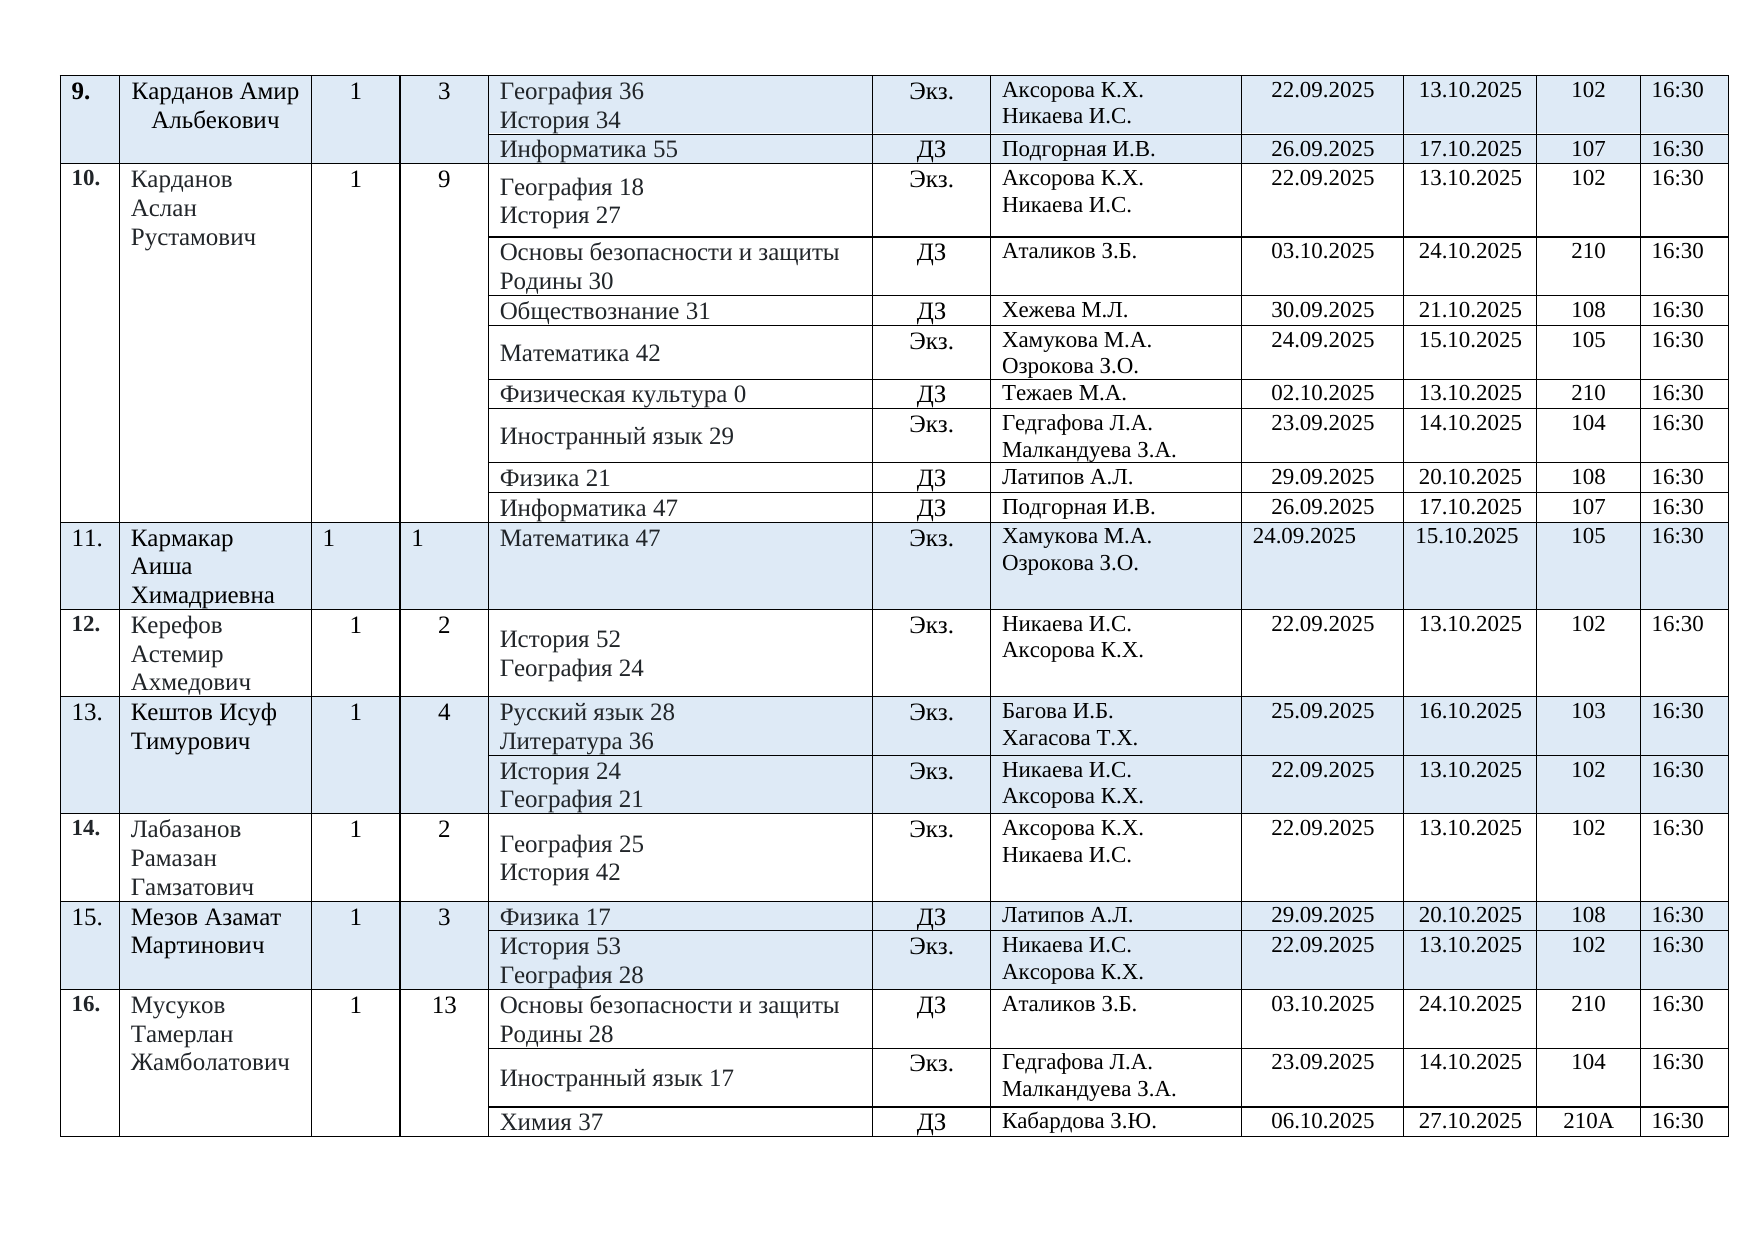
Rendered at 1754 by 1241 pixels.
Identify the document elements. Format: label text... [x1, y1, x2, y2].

table_cell География 36 История 34 [489, 76, 872, 133]
table_cell 1 [312, 697, 399, 813]
table_cell 107 [1537, 493, 1640, 522]
table_cell 13.10.2025 [1404, 814, 1536, 901]
table_cell 102 [1537, 164, 1640, 236]
table_cell 16:30 [1641, 814, 1728, 901]
table_cell 24.10.2025 [1404, 990, 1536, 1047]
table_cell Основы безопасности и защиты Родины 28 [489, 990, 872, 1047]
table_cell 1 [312, 523, 399, 609]
table_cell 13.10.2025 [1404, 756, 1536, 813]
table_cell 13.10.2025 [1404, 76, 1536, 133]
table_cell 13.10.2025 [1404, 380, 1536, 408]
table_cell 26.09.2025 [1242, 493, 1403, 522]
table_cell 06.10.2025 [1242, 1108, 1403, 1136]
table_cell 1 [312, 902, 399, 989]
table_cell 105 [1537, 523, 1640, 609]
table_cell 108 [1537, 902, 1640, 930]
table_cell ДЗ [873, 990, 990, 1047]
table_cell 210 [1537, 380, 1640, 408]
table_cell Информатика 47 [489, 493, 872, 522]
table_cell 16:30 [1641, 697, 1728, 755]
table_cell 16:30 [1641, 931, 1728, 989]
table_cell Лабазанов Рамазан Гамзатович [217, 814, 311, 901]
table_cell Экз. [873, 814, 990, 901]
table_cell 1 [312, 814, 399, 901]
table_cell Экз. [873, 697, 990, 755]
table_cell 102 [1537, 756, 1640, 813]
table_cell 16:30 [1641, 523, 1728, 609]
table_cell Аксорова К.Х. Никаева И.С. [991, 76, 1241, 133]
table_cell Обществознание 31 [489, 296, 872, 325]
table_cell Мусуков Тамерлан Жамболатович [120, 990, 311, 1136]
table_cell Карданов Амир Альбекович [120, 76, 311, 163]
table_cell Аксорова К.Х. Никаева И.С. [991, 164, 1241, 236]
table_cell Кармакар Аиша Химадриевна [120, 523, 311, 609]
table_cell Русский язык 28 Литература 36 [489, 697, 872, 755]
table_cell 20.10.2025 [1404, 463, 1536, 492]
table_cell Аксорова К.Х. Никаева И.С. [991, 814, 1241, 901]
table_cell 16:30 [1641, 1108, 1728, 1136]
table_cell 16:30 [1641, 463, 1728, 492]
table_cell 23.09.2025 [1242, 409, 1403, 462]
table_cell 22.09.2025 [1242, 76, 1403, 133]
table_cell 1 [312, 990, 399, 1136]
table_cell 16:30 [1641, 756, 1728, 813]
table_cell Багова И.Б. Хагасова Т.Х. [991, 697, 1241, 755]
table_cell Подгорная И.В. [991, 493, 1241, 522]
table_cell 107 [1537, 135, 1640, 163]
table_cell Аталиков З.Б. [991, 990, 1241, 1047]
table_cell История 24 География 21 [489, 756, 872, 813]
table_cell 1 [401, 523, 488, 609]
table_cell Кештов Исуф Тимурович [120, 697, 311, 813]
table_cell 22.09.2025 [1242, 610, 1403, 696]
table_cell ДЗ [873, 463, 990, 492]
table_cell 16:30 [1641, 135, 1728, 163]
table_cell 14.10.2025 [1404, 409, 1536, 462]
table_cell Хамукова М.А. Озрокова З.О. [991, 523, 1241, 609]
table_cell Иностранный язык 17 [489, 1049, 872, 1106]
table_cell Хежева М.Л. [991, 296, 1241, 325]
table_cell Латипов А.Л. [991, 463, 1241, 492]
table_cell 22.09.2025 [1242, 931, 1403, 989]
table_cell ДЗ [873, 238, 990, 295]
table_cell 210 [1537, 990, 1640, 1047]
table_cell Экз. [873, 756, 990, 813]
table_cell 108 [1537, 463, 1640, 492]
table_cell Экз. [873, 326, 990, 378]
table_cell 02.10.2025 [1242, 380, 1403, 408]
table_cell 13.10.2025 [1404, 610, 1536, 696]
table_cell 16:30 [1641, 902, 1728, 930]
table_cell 16:30 [1641, 990, 1728, 1047]
table_cell Физическая культура 0 [489, 380, 872, 408]
table_cell ДЗ [873, 493, 990, 522]
table_cell 210A [1537, 1108, 1640, 1136]
table_cell 16:30 [1641, 493, 1728, 522]
table_cell Никаева И.С. Аксорова К.Х. [991, 756, 1241, 813]
table_cell Экз. [873, 931, 990, 989]
table_cell История 53 География 28 [489, 931, 872, 989]
table_cell 23.09.2025 [1242, 1049, 1403, 1106]
table_cell 3 [401, 76, 488, 163]
table_cell Физика 17 [489, 902, 872, 930]
table_cell 21.10.2025 [1404, 296, 1536, 325]
table_cell 13 [401, 990, 488, 1136]
table_cell 13.10.2025 [1404, 164, 1536, 236]
table_cell Керефов Астемир Ахмедович [120, 610, 311, 696]
table_cell 11. [61, 523, 119, 609]
table_cell 3 [401, 902, 488, 989]
table_cell 102 [1537, 76, 1640, 133]
table_cell 22.09.2025 [1242, 164, 1403, 236]
table_cell 104 [1537, 1049, 1640, 1106]
table_cell 29.09.2025 [1242, 902, 1403, 930]
table_cell 15. [61, 902, 119, 989]
table_cell 17.10.2025 [1404, 493, 1536, 522]
table_cell 20.10.2025 [1404, 902, 1536, 930]
table_cell Экз. [873, 409, 990, 462]
table_cell История 52 География 24 [489, 610, 872, 696]
table_cell 9 [401, 164, 488, 522]
table_cell 16:30 [1641, 380, 1728, 408]
table_cell География 18 История 27 [489, 164, 872, 236]
table_cell Информатика 55 [489, 135, 872, 163]
table_cell География 25 История 42 [489, 814, 872, 901]
table_cell Хамукова М.А. Озрокова З.О. [991, 326, 1241, 378]
table_cell 105 [1537, 326, 1640, 378]
table_cell Химия 37 [489, 1108, 872, 1136]
table_cell 03.10.2025 [1242, 990, 1403, 1047]
table_cell 17.10.2025 [1404, 135, 1536, 163]
table_cell Иностранный язык 29 [489, 409, 872, 462]
table_cell Математика 42 [489, 326, 872, 378]
table_cell Гедгафова Л.А. Малкандуева З.А. [991, 1049, 1241, 1106]
table_cell Никаева И.С. Аксорова К.Х. [991, 931, 1241, 989]
table_cell Основы безопасности и защиты Родины 30 [489, 238, 872, 295]
table_cell 1 [312, 76, 399, 163]
table_cell 1 [312, 610, 399, 696]
table_cell Аталиков З.Б. [991, 238, 1241, 295]
table_cell 210 [1537, 238, 1640, 295]
table_cell Мезов Азамат Мартинович [120, 902, 311, 989]
table_cell 24.10.2025 [1404, 238, 1536, 295]
table_cell 2 [401, 814, 488, 901]
table_cell ДЗ [873, 1108, 990, 1136]
table_cell 25.09.2025 [1242, 697, 1403, 755]
table_cell 24.09.2025 [1242, 326, 1403, 378]
table_cell 16:30 [1641, 238, 1728, 295]
table_cell Экз. [873, 76, 990, 133]
table_cell 16:30 [1641, 409, 1728, 462]
table_cell 13. [61, 697, 119, 813]
table_cell 22.09.2025 [1242, 756, 1403, 813]
table_cell 104 [1537, 409, 1640, 462]
table_cell 102 [1537, 931, 1640, 989]
table_cell 16:30 [1641, 610, 1728, 696]
table_cell 29.09.2025 [1242, 463, 1403, 492]
table_cell 15.10.2025 [1404, 326, 1536, 378]
table_cell 9. [61, 76, 119, 163]
table_cell Никаева И.С. Аксорова К.Х. [991, 610, 1241, 696]
table_cell 16:30 [1641, 1049, 1728, 1106]
table_cell Экз. [873, 164, 990, 236]
table_cell 16:30 [1641, 164, 1728, 236]
table_cell 22.09.2025 [1242, 814, 1403, 901]
table_cell 13.10.2025 [1404, 931, 1536, 989]
table_cell Экз. [873, 523, 990, 609]
table_cell 102 [1537, 814, 1640, 901]
table_cell Физика 21 [489, 463, 872, 492]
table_cell Экз. [873, 1049, 990, 1106]
table_cell ДЗ [873, 135, 990, 163]
table_cell Кабардова З.Ю. [991, 1108, 1241, 1136]
table_cell 24.09.2025 [1242, 523, 1403, 609]
table_cell 15.10.2025 [1404, 523, 1536, 609]
table_cell 108 [1537, 296, 1640, 325]
table_cell Экз. [873, 610, 990, 696]
table_cell 16. [61, 990, 119, 1136]
table_cell ДЗ [873, 296, 990, 325]
table_cell Математика 47 [489, 523, 872, 609]
table_cell 16.10.2025 [1404, 697, 1536, 755]
table_cell ДЗ [873, 902, 990, 930]
table_cell 26.09.2025 [1242, 135, 1403, 163]
table_cell 103 [1537, 697, 1640, 755]
table_cell 102 [1537, 610, 1640, 696]
table_cell Тежаев М.А. [991, 380, 1241, 408]
table_cell 10. [61, 164, 119, 522]
table_cell 16:30 [1641, 326, 1728, 378]
table_cell Подгорная И.В. [991, 135, 1241, 163]
table_cell Гедгафова Л.А. Малкандуева З.А. [991, 409, 1241, 462]
table_cell 1 [312, 164, 399, 522]
table_cell 2 [401, 610, 488, 696]
table_cell ДЗ [873, 380, 990, 408]
table_cell 16:30 [1641, 296, 1728, 325]
table_cell 14.10.2025 [1404, 1049, 1536, 1106]
table_cell 16:30 [1641, 76, 1728, 133]
table_cell Карданов Аслан Рустамович [120, 164, 311, 522]
table_cell 27.10.2025 [1404, 1108, 1536, 1136]
table_cell 4 [401, 697, 488, 813]
table_cell 14. [61, 814, 119, 901]
table_cell 03.10.2025 [1242, 238, 1403, 295]
table_cell Латипов А.Л. [991, 902, 1241, 930]
table_cell 12. [61, 610, 119, 696]
table_cell 30.09.2025 [1242, 296, 1403, 325]
